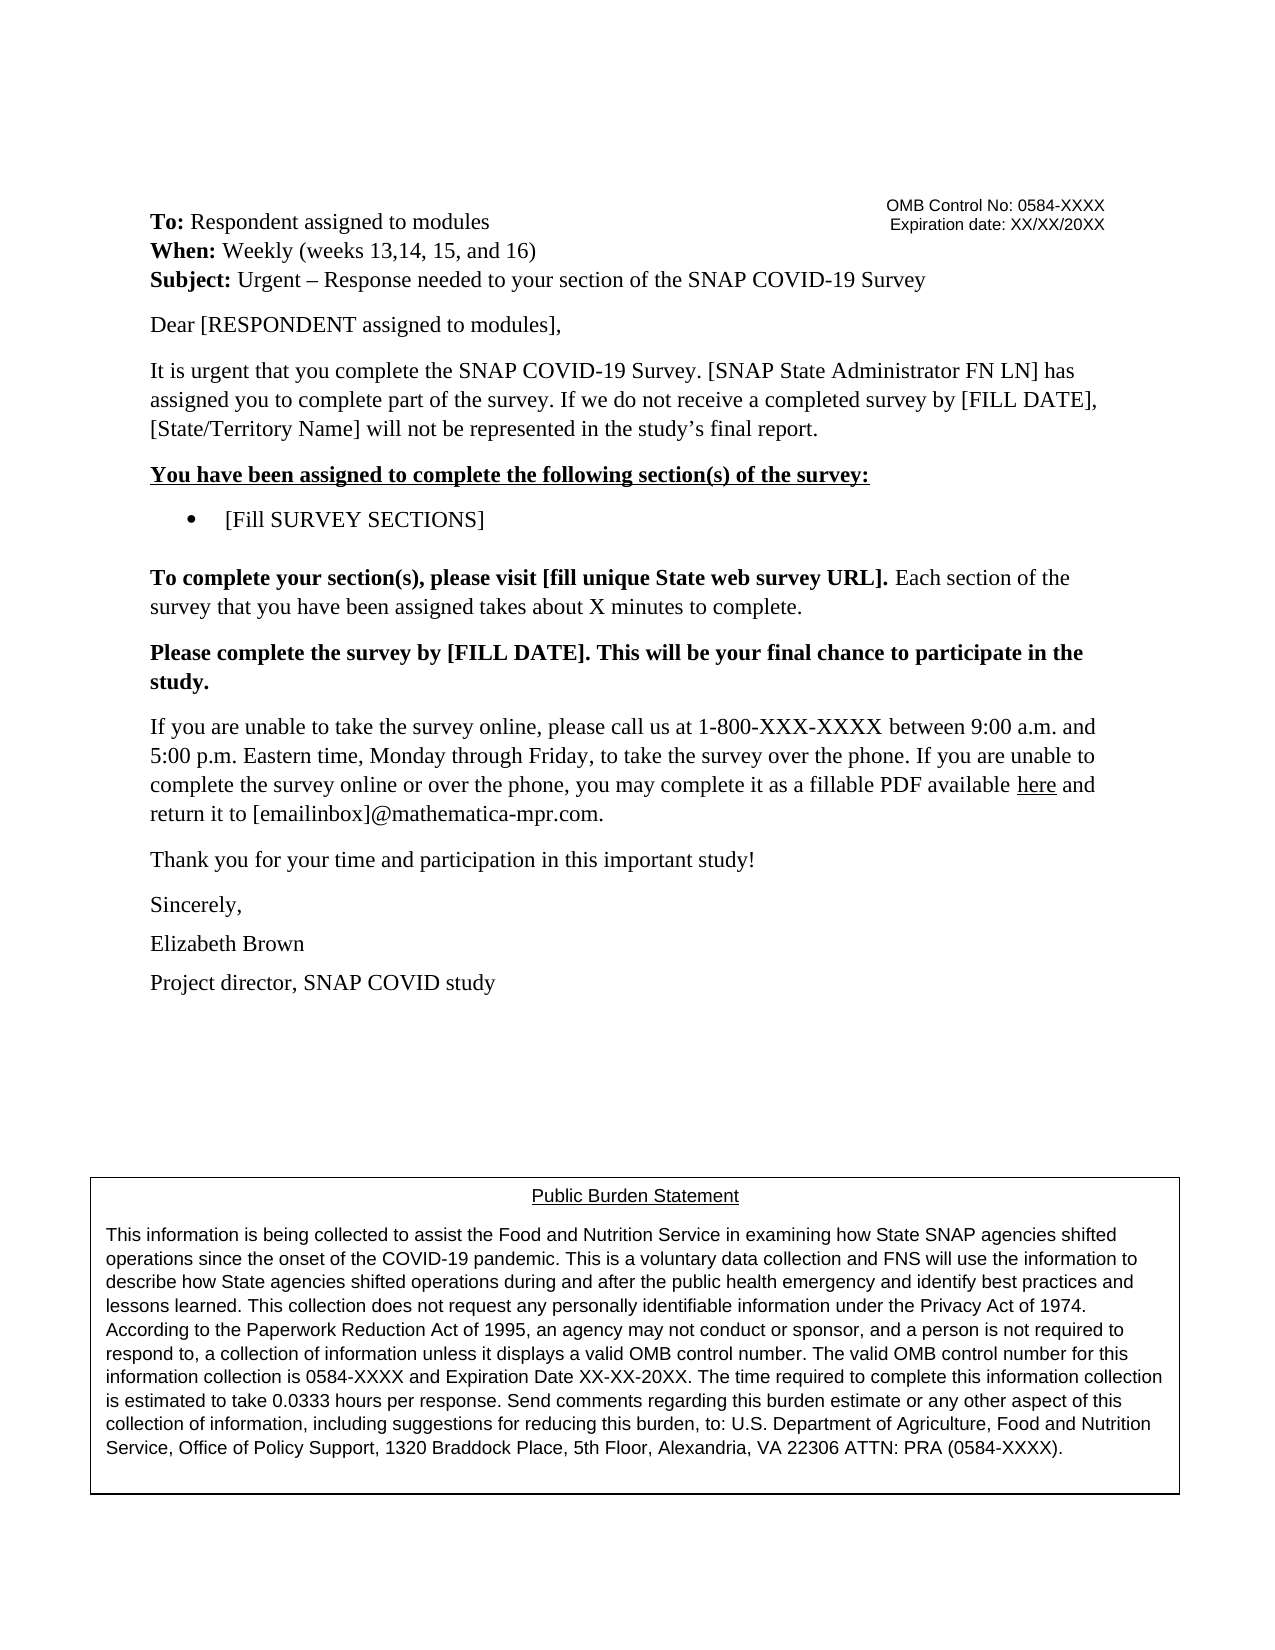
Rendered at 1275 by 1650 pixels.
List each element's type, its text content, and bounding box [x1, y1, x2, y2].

text Elizabeth Brown [150, 930, 1125, 957]
text Thank you for your time and participation in this important study! [150, 846, 1125, 872]
text To: Respondent assigned to modules [150, 208, 1125, 234]
text You have been assigned to complete the following section(s) of the survey: [150, 461, 1125, 487]
text When: Weekly (weeks 13,14, 15, and 16) [150, 237, 1125, 263]
text If you are unable to take the survey online, please call us at 1-800-XXX-XXXX between 9:00 a.m. and 5:00 p.m. Eastern time, Monday through Friday, to take the survey over the phone. If you are unable to complete the survey online or over the phone, you may complete it as a fillable PDF available here and return it to [emailinbox]@mathematica-mpr.com. [150, 713, 1125, 827]
text It is urgent that you complete the SNAP COVID-19 Survey. [SNAP State Administrator FN LN] has assigned you to complete part of the survey. If we do not receive a completed survey by [FILL DATE], [State/Territory Name] will not be represented in the study’s final report. [150, 357, 1125, 441]
text Project director, SNAP COVID study [150, 969, 1125, 996]
text Dear [RESPONDENT assigned to modules], [150, 311, 1125, 338]
text To complete your section(s), please visit [fill unique State web survey URL]. Each section of the survey that you have been assigned takes about X minutes to complete. [150, 564, 1125, 619]
text Please complete the survey by [FILL DATE]. This will be your final chance to participate in the study. [150, 639, 1125, 694]
text Subject: Urgent – Response needed to your section of the SNAP COVID-19 Survey [150, 266, 1125, 292]
list [Fill SURVEY SECTIONS] [187, 506, 1125, 533]
text Sincerely, [150, 891, 1125, 918]
